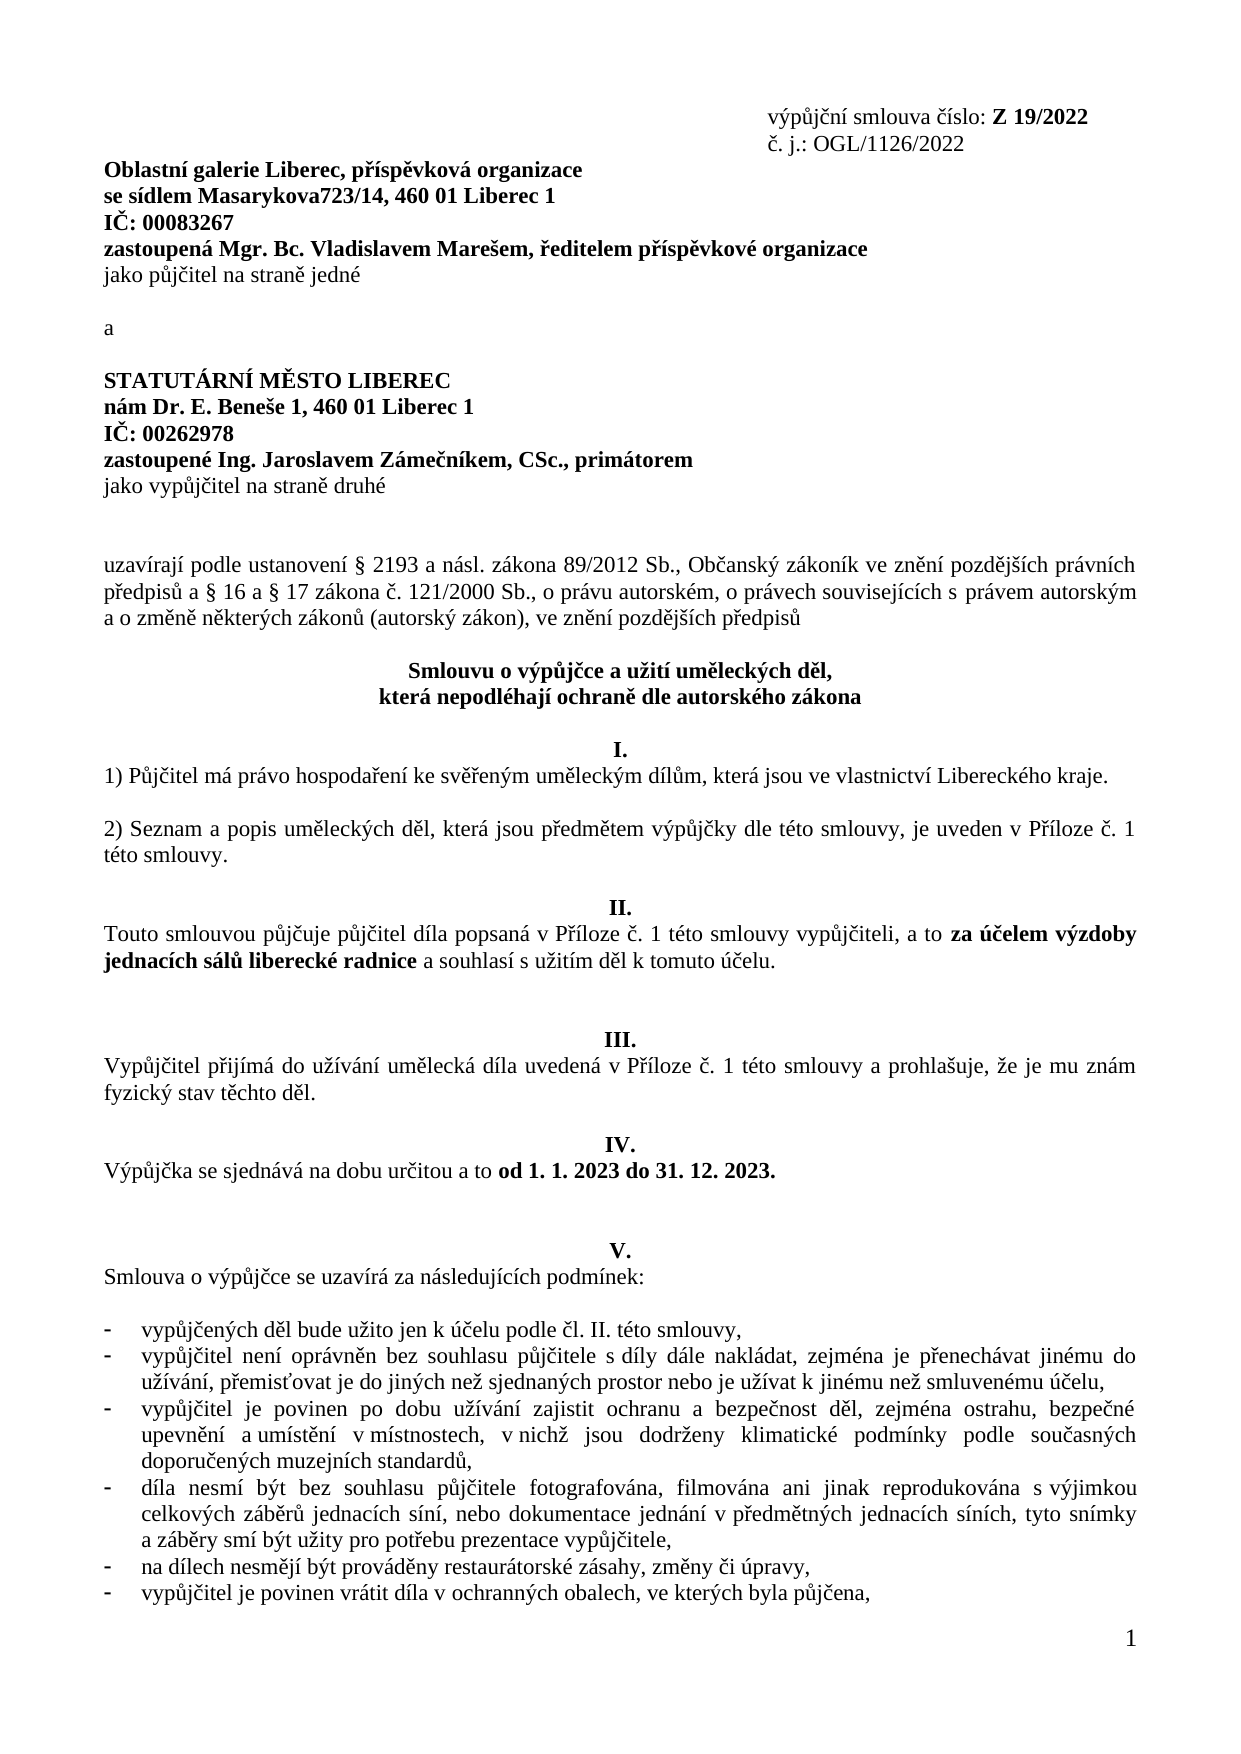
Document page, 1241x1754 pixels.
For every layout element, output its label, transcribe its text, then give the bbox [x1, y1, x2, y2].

list vypůjčitel je povinen vrátit díla v ochranných obalech, ve kterých byla půjčena, [103, 1579, 1137, 1606]
text Výpůjčka se sjednává na dobu určitou a to od 1. 1. 2023 do 31. 12. 2023. [103, 1158, 1137, 1184]
text I. [103, 736, 1137, 762]
text jako vypůjčitel na straně druhé [103, 472, 1137, 499]
list vypůjčených děl bude užito jen k účelu podle čl. II. této smlouvy, [103, 1316, 1137, 1342]
text Smlouvu o výpůjčce a užití uměleckých děl, [103, 657, 1137, 683]
text 1) Půjčitel má právo hospodaření ke svěřeným uměleckým dílům, která jsou ve vlastnictví Libereckého kraje. [103, 762, 1137, 789]
list díla nesmí být bez souhlasu půjčitele fotografována, filmována ani jinak reprodukována s výjimkou celkových záběrů jednacích síní, nebo dokumentace jednání v předmětných jednacích síních, tyto snímky a záběry smí být užity pro potřebu prezentace vypůjčitele, [103, 1474, 1137, 1553]
text nám Dr. E. Beneše 1, 460 01 Liberec 1 [103, 393, 1137, 420]
text Oblastní galerie Liberec, příspěvková organizace [103, 156, 1137, 182]
text se sídlem Masarykova723/14, 460 01 Liberec 1 [103, 182, 1137, 209]
text uzavírají podle ustanovení § 2193 a násl. zákona 89/2012 Sb., Občanský zákoník ve znění pozdějších právních předpisů a § 16 a § 17 zákona č. 121/2000 Sb., o právu autorském, o právech souvisejících s právem autorským a o změně některých zákonů (autorský zákon), ve znění pozdějších předpisů [103, 551, 1137, 631]
text jako půjčitel na straně jedné [103, 262, 1137, 288]
text Vypůjčitel přijímá do užívání umělecká díla uvedená v Příloze č. 1 této smlouvy a prohlašuje, že je mu znám fyzický stav těchto děl. [103, 1052, 1137, 1105]
text 2) Seznam a popis uměleckých děl, která jsou předmětem výpůjčky dle této smlouvy, je uveden v Příloze č. 1 této smlouvy. [103, 815, 1137, 868]
text která nepodléhají ochraně dle autorského zákona [103, 683, 1137, 709]
text Touto smlouvou půjčuje půjčitel díla popsaná v Příloze č. 1 této smlouvy vypůjčiteli, a to za účelem výzdoby jednacích sálů liberecké radnice a souhlasí s užitím děl k tomuto účelu. [103, 920, 1137, 973]
text č. j.: OGL/1126/2022 [103, 130, 1137, 156]
text III. [103, 1026, 1137, 1052]
text II. [103, 894, 1137, 920]
text výpůjční smlouva číslo: Z 19/2022 [103, 103, 1137, 130]
text zastoupená Mgr. Bc. Vladislavem Marešem, ředitelem příspěvkové organizace [103, 235, 1137, 262]
text IČ: 00262978 [103, 420, 1137, 446]
text IV. [103, 1131, 1137, 1158]
text a [103, 314, 1137, 341]
text V. [103, 1237, 1137, 1263]
text Smlouva o výpůjčce se uzavírá za následujících podmínek: [103, 1263, 1137, 1289]
list vypůjčitel není oprávněn bez souhlasu půjčitele s díly dále nakládat, zejména je přenechávat jinému do užívání, přemisťovat je do jiných než sjednaných prostor nebo je užívat k jinému než smluvenému účelu, [103, 1342, 1137, 1395]
text zastoupené Ing. Jaroslavem Zámečníkem, CSc., primátorem [103, 446, 1137, 472]
text STATUTÁRNÍ MĚSTO LIBEREC [103, 367, 1137, 393]
list na dílech nesmějí být prováděny restaurátorské zásahy, změny či úpravy, [103, 1553, 1137, 1579]
text IČ: 00083267 [103, 209, 1137, 235]
list vypůjčitel je povinen po dobu užívání zajistit ochranu a bezpečnost děl, zejména ostrahu, bezpečné upevnění a umístění v místnostech, v nichž jsou dodrženy klimatické podmínky podle současných doporučených muzejních standardů, [103, 1395, 1137, 1474]
